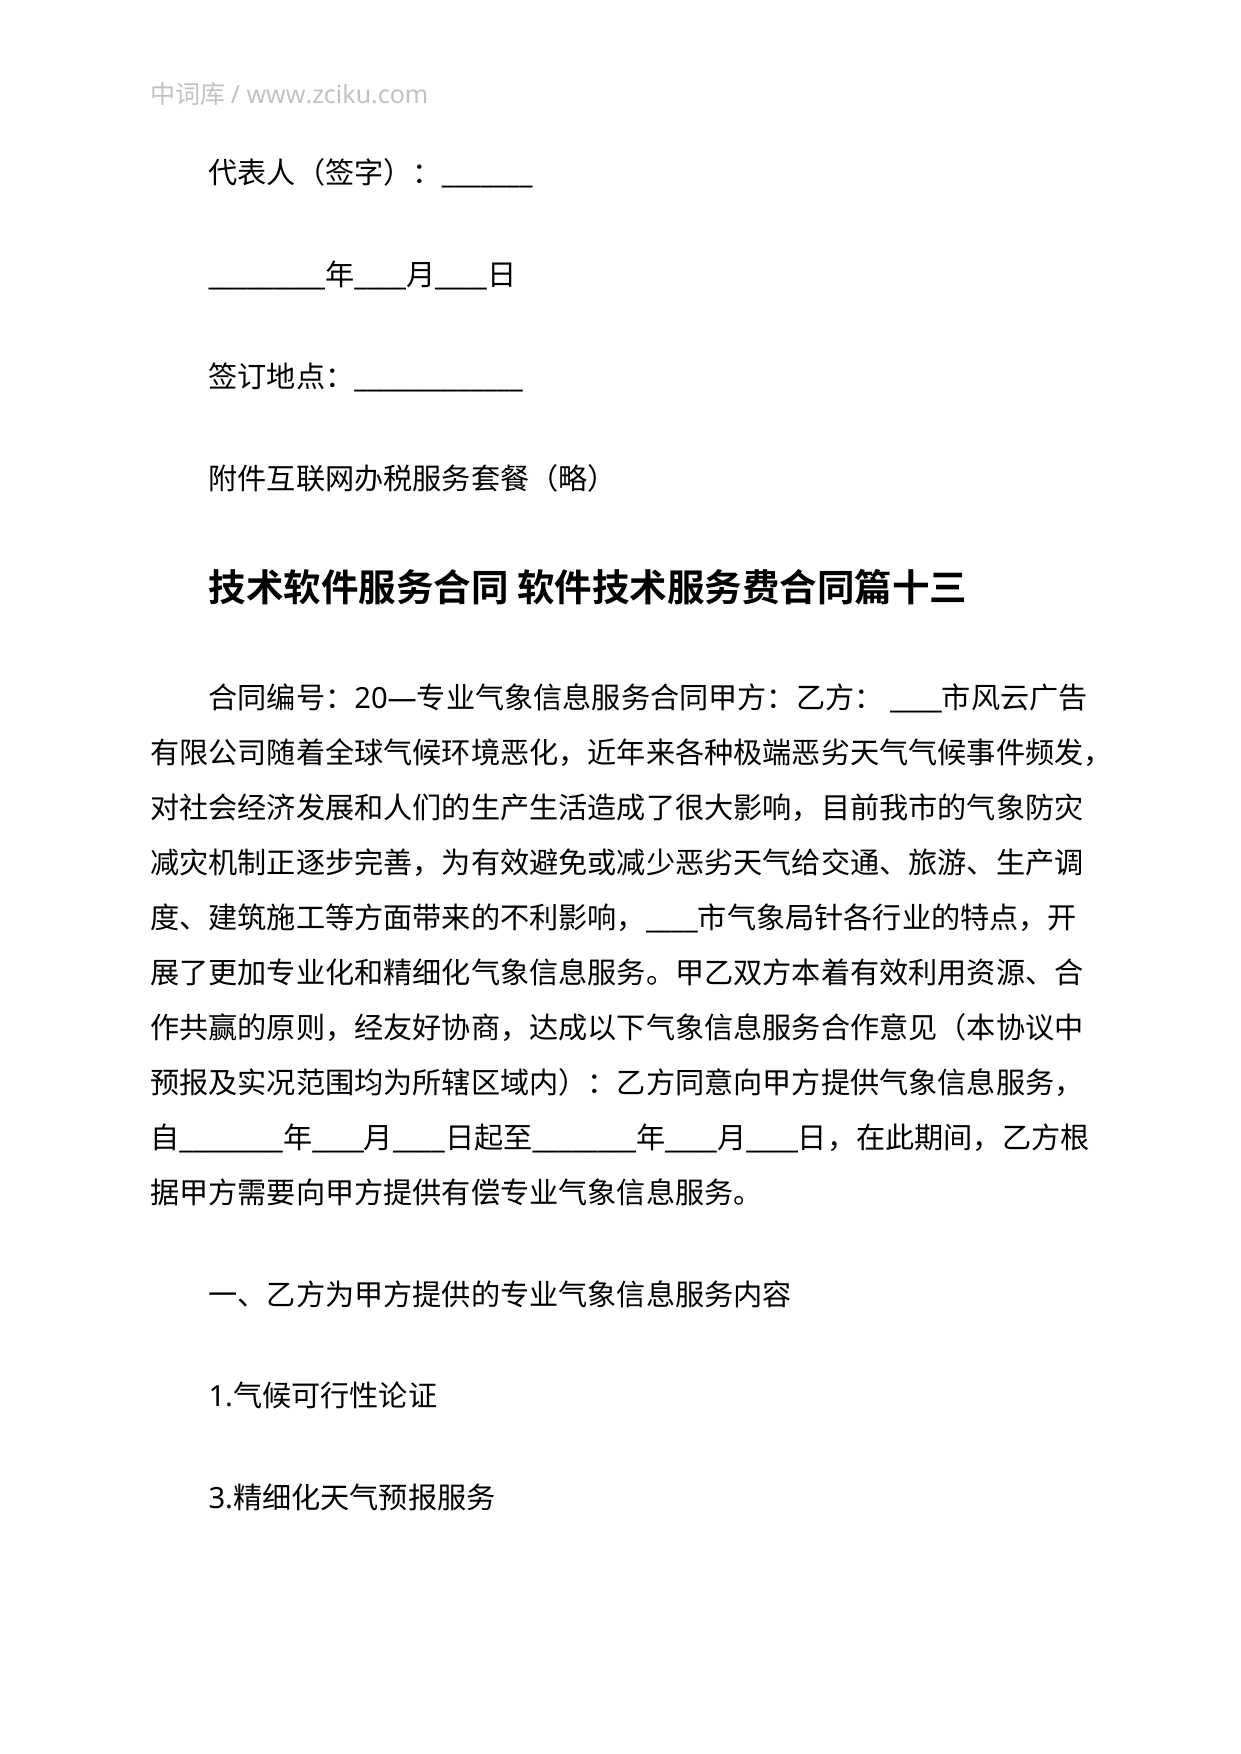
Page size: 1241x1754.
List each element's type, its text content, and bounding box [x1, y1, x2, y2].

text 技术软件服务合同 软件技术服务费合同篇十三 [150, 558, 1090, 612]
text 合同编号：20—专业气象信息服务合同甲方：乙方： ____市风云广告有限公司随着全球气候环境恶化，近年来各种极端恶劣天气气候事件频发，对社会经济发展和人们的生产生活造成了很大影响，目前我市的气象防灾减灾机制正逐步完善，为有效避免或减少恶劣天气给交通、旅游、生产调度、建筑施工等方面带来的不利影响，____市气象局针各行业的特点，开展了更加专业化和精细化气象信息服务。甲乙双方本着有效利用资源、合作共赢的原则，经友好协商，达成以下气象信息服务合作意见（本协议中预报及实况范围均为所辖区域内）：乙方同意向甲方提供气象信息服务，自________年____月____日起至________年____月____日，在此期间，乙方根据甲方需要向甲方提供有偿专业气象信息服务。 [150, 675, 1090, 1212]
text 代表人（签字）：_______ [150, 150, 1090, 192]
text 签订地点：_____________ [150, 354, 1090, 396]
text 附件互联网办税服务套餐（略） [150, 456, 1090, 498]
text 1.气候可行性论证 [150, 1373, 1090, 1415]
text 3.精细化天气预报服务 [150, 1475, 1090, 1517]
text _________年____月____日 [150, 252, 1090, 294]
text 一、乙方为甲方提供的专业气象信息服务内容 [150, 1271, 1090, 1313]
